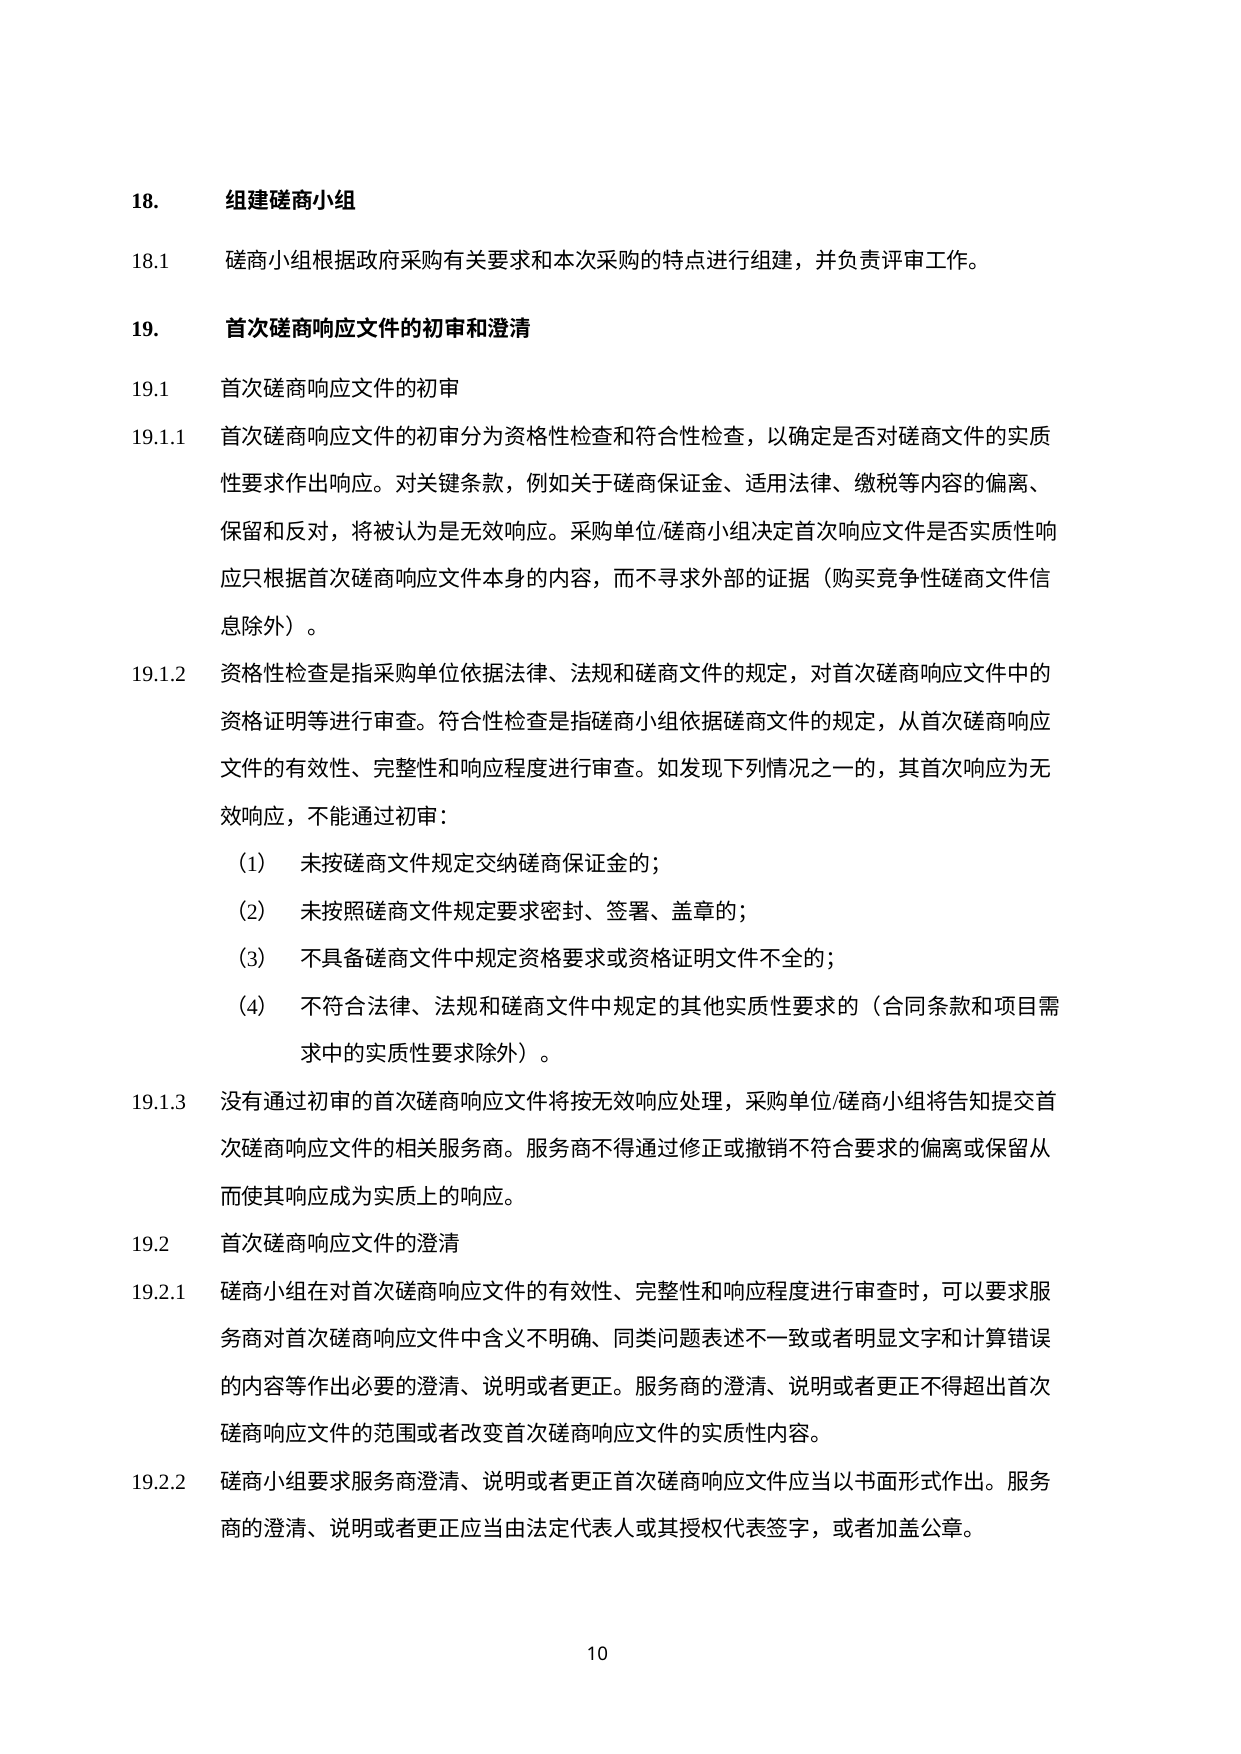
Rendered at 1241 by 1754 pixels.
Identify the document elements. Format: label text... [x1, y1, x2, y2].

text 19.1.1 首次磋商响应文件的初审分为资格性检查和符合性检查，以确定是否对磋商文件的实质性要求作出响应。对关键条款，例如关于磋商保证金、适用法律、缴税等内容的偏离、保留和反对，将被认为是无效响应。采购单位/磋商小组决定首次响应文件是否实质性响应只根据首次磋商响应文件本身的内容，而不寻求外部的证据（购买竞争性磋商文件信息除外）。 [131, 419, 1063, 641]
text 19.2.1 磋商小组在对首次磋商响应文件的有效性、完整性和响应程度进行审查时，可以要求服务商对首次磋商响应文件中含义不明确、同类问题表述不一致或者明显文字和计算错误的内容等作出必要的澄清、说明或者更正。服务商的澄清、说明或者更正不得超出首次磋商响应文件的范围或者改变首次磋商响应文件的实质性内容。 [131, 1274, 1063, 1448]
text 19.1 首次磋商响应文件的初审 [131, 371, 1063, 403]
list 未按照磋商文件规定要求密封、签署、盖章的； [225, 894, 1063, 926]
text 19.1.2 资格性检查是指采购单位依据法律、法规和磋商文件的规定，对首次磋商响应文件中的资格证明等进行审查。符合性检查是指磋商小组依据磋商文件的规定，从首次磋商响应文件的有效性、完整性和响应程度进行审查。如发现下列情况之一的，其首次响应为无效响应，不能通过初审： [131, 656, 1063, 831]
list 不具备磋商文件中规定资格要求或资格证明文件不全的； [225, 941, 1063, 973]
text 19.1.3 没有通过初审的首次磋商响应文件将按无效响应处理，采购单位/磋商小组将告知提交首次磋商响应文件的相关服务商。服务商不得通过修正或撤销不符合要求的偏离或保留从而使其响应成为实质上的响应。 [131, 1084, 1063, 1211]
list 不符合法律、法规和磋商文件中规定的其他实质性要求的（合同条款和项目需求中的实质性要求除外）。 [225, 989, 1063, 1068]
subtitle 19. 首次磋商响应文件的初审和澄清 [131, 311, 1063, 343]
list 未按磋商文件规定交纳磋商保证金的； [225, 846, 1063, 878]
text 19.2 首次磋商响应文件的澄清 [131, 1226, 1063, 1258]
subtitle 18. 组建磋商小组 [131, 183, 1063, 215]
text 18.1 磋商小组根据政府采购有关要求和本次采购的特点进行组建，并负责评审工作。 [131, 243, 1063, 275]
text 19.2.2 磋商小组要求服务商澄清、说明或者更正首次磋商响应文件应当以书面形式作出。服务商的澄清、说明或者更正应当由法定代表人或其授权代表签字，或者加盖公章。 [131, 1464, 1063, 1543]
